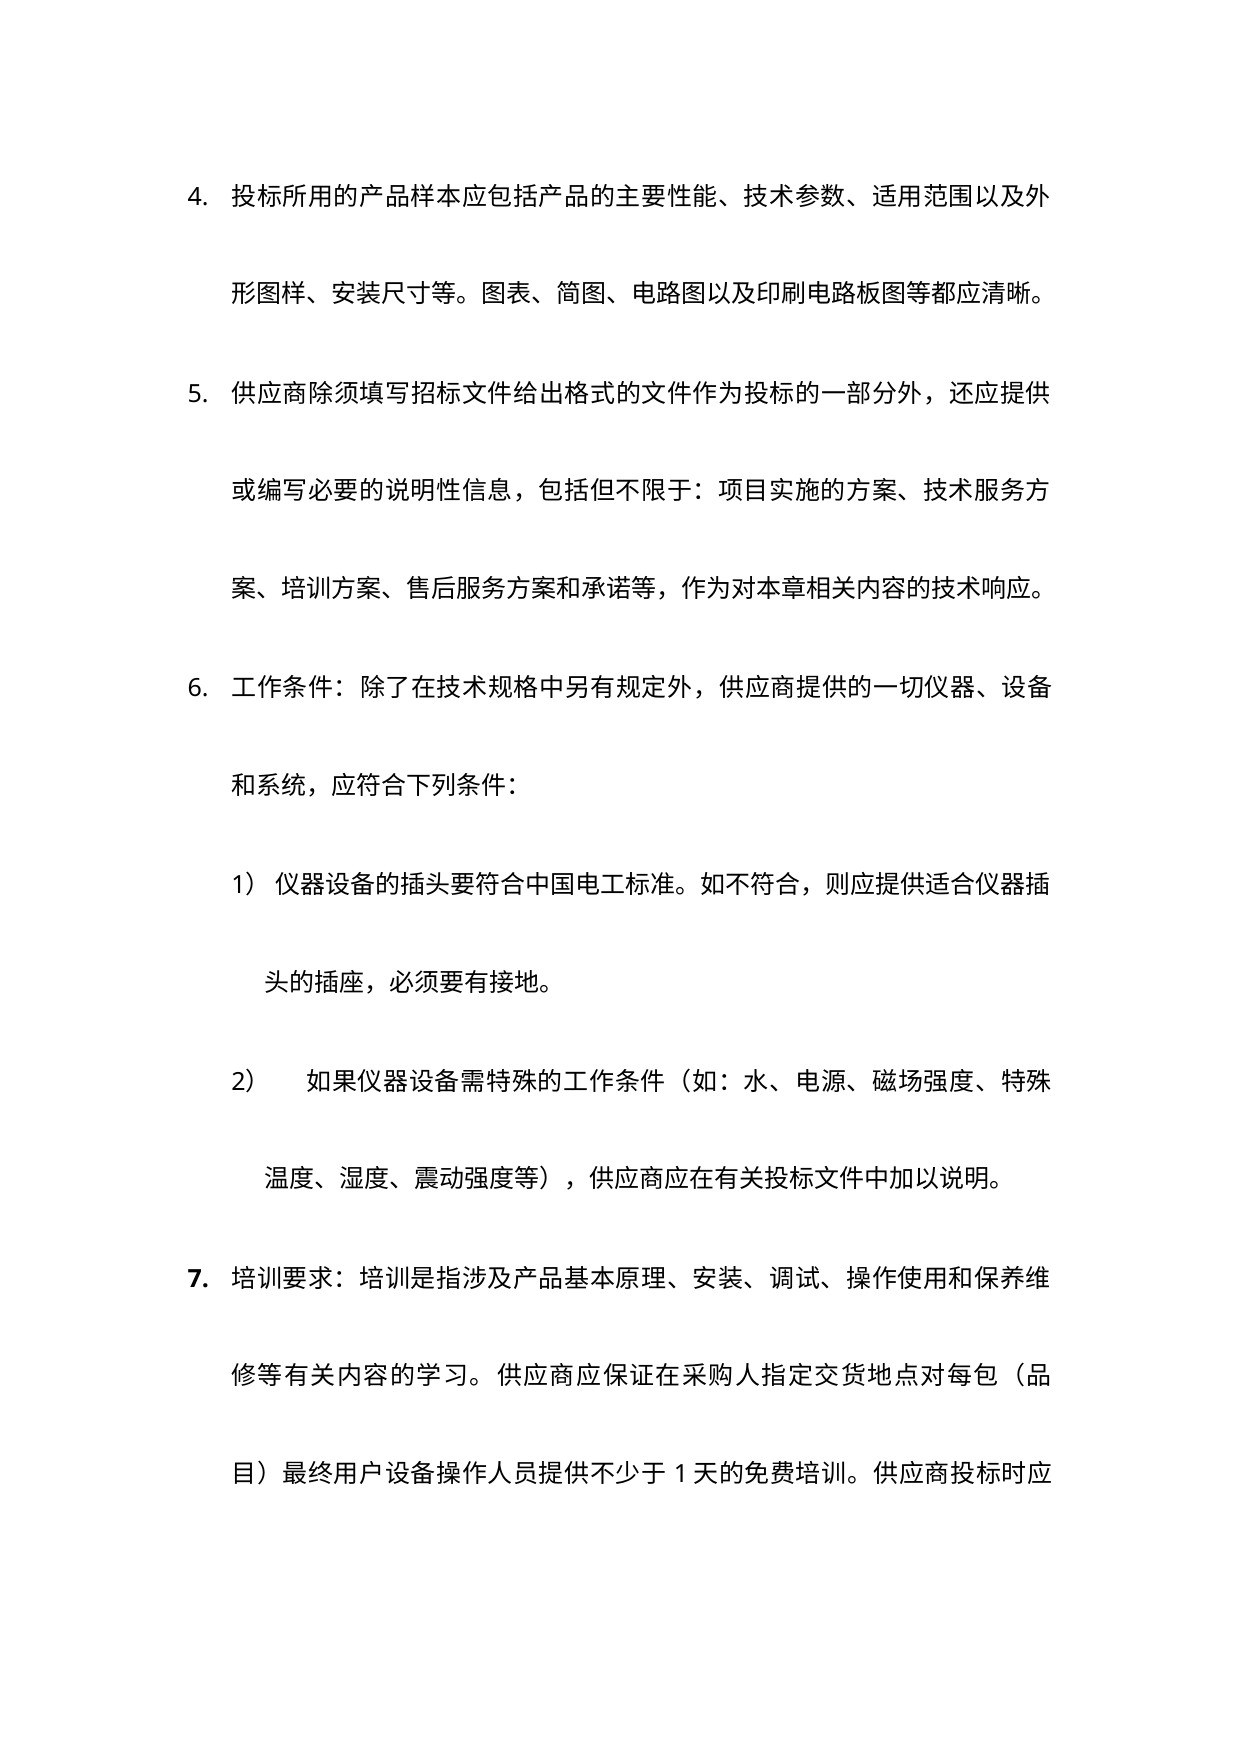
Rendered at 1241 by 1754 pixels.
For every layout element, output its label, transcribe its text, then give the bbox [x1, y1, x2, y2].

list 工作条件：除了在技术规格中另有规定外，供应商提供的一切仪器、设备和系统，应符合下列条件： [187, 653, 1053, 816]
list 仪器设备的插头要符合中国电工标准。如不符合，则应提供适合仪器插头的插座，必须要有接地。 [231, 850, 1053, 1013]
list 如果仪器设备需特殊的工作条件（如：水、电源、磁场强度、特殊温度、湿度、震动强度等），供应商应在有关投标文件中加以说明。 [231, 1047, 1053, 1209]
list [187, 1244, 1053, 1504]
list 投标所用的产品样本应包括产品的主要性能、技术参数、适用范围以及外形图样、安装尺寸等。图表、简图、电路图以及印刷电路板图等都应清晰。 [187, 162, 1053, 324]
list 供应商除须填写招标文件给出格式的文件作为投标的一部分外，还应提供或编写必要的说明性信息，包括但不限于：项目实施的方案、技术服务方案、培训方案、售后服务方案和承诺等，作为对本章相关内容的技术响应。 [187, 359, 1053, 619]
